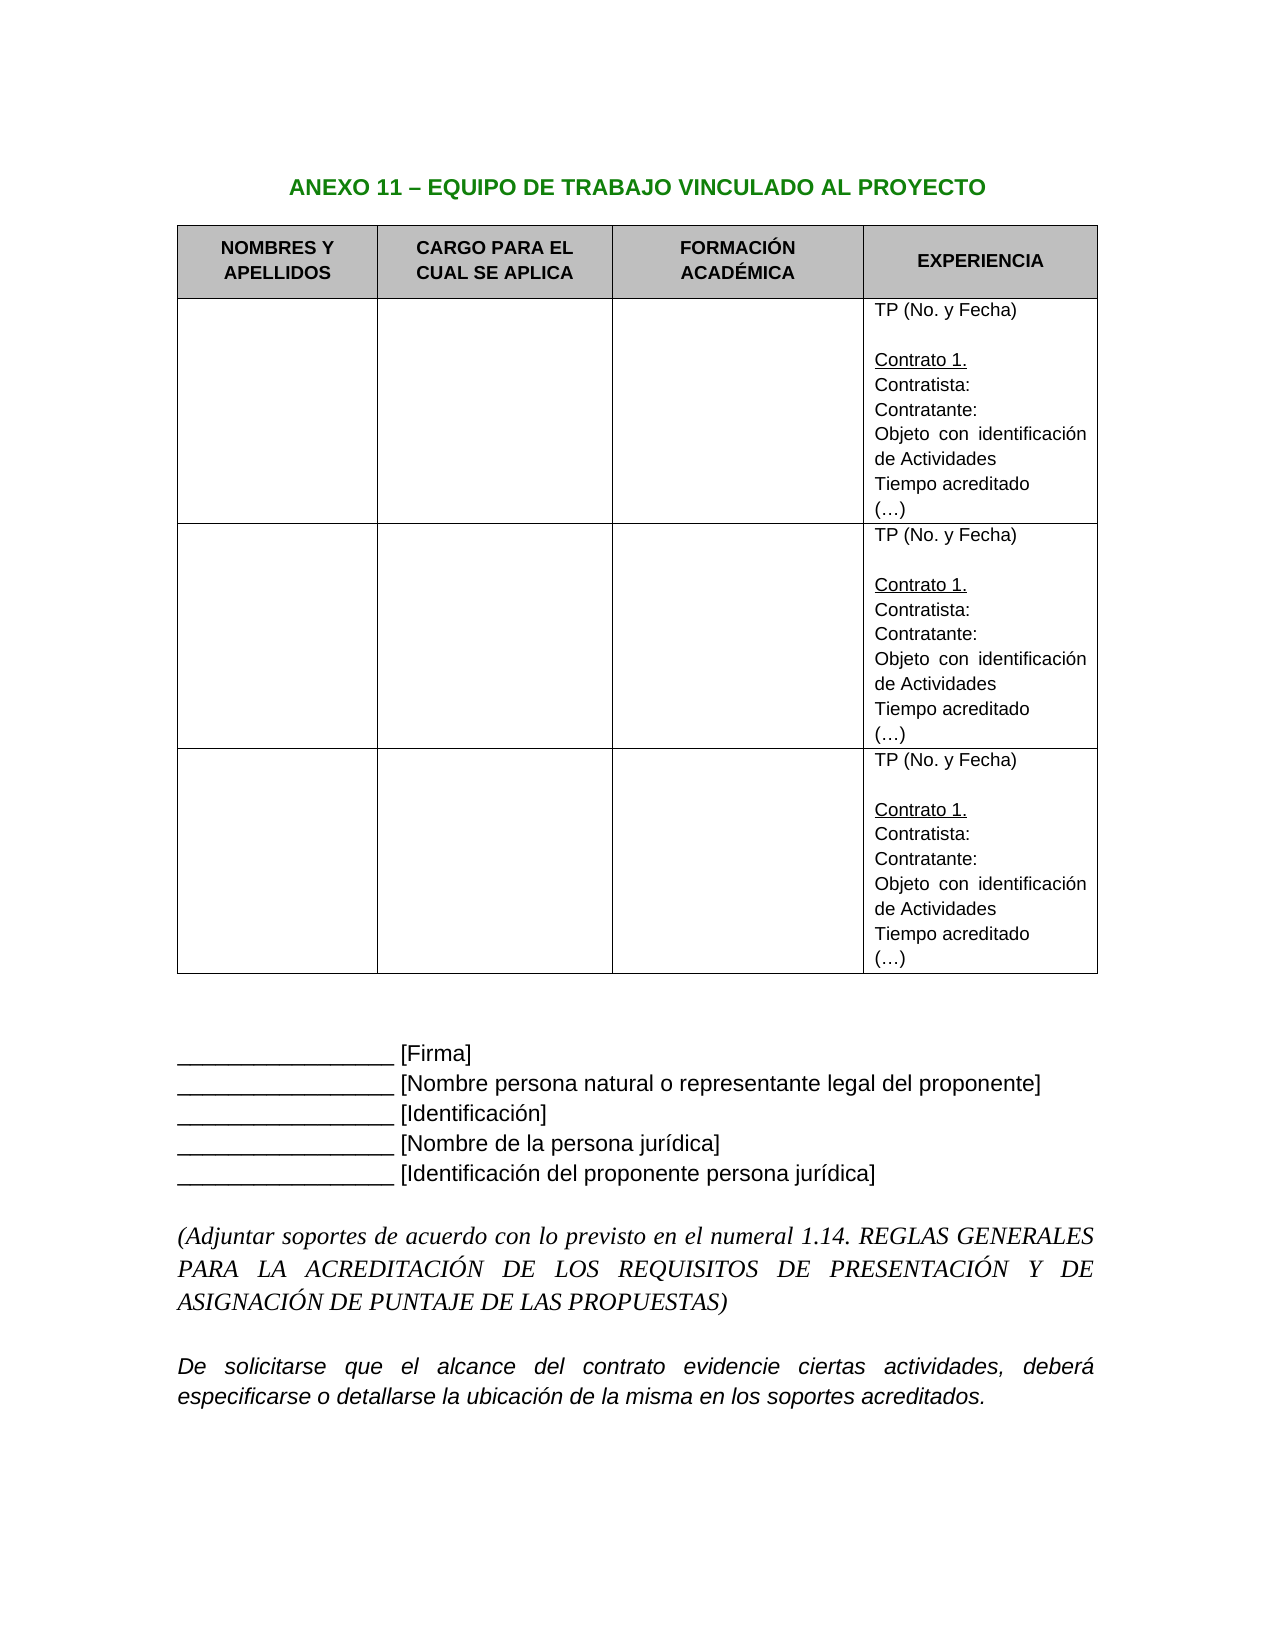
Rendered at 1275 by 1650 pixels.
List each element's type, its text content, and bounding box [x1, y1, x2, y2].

text _________________ [Firma] [177, 1039, 1098, 1066]
table_cell [178, 749, 377, 972]
table_cell [613, 524, 863, 748]
table_header FORMACIÓN ACADÉMICA [613, 226, 863, 298]
text _________________ [Nombre persona natural o representante legal del proponente] [177, 1070, 1098, 1096]
table_header CARGO PARA EL CUAL SE APLICA [378, 226, 612, 298]
table_header EXPERIENCIA [864, 226, 1097, 298]
table_cell [378, 299, 612, 523]
table_cell [178, 524, 377, 748]
text _________________ [Nombre de la persona jurídica] [177, 1130, 1098, 1157]
text _________________ [Identificación del proponente persona jurídica] [177, 1160, 1098, 1187]
table_cell [613, 749, 863, 972]
table_cell TP (No. y Fecha) Contrato 1. Contratista: Contratante: Objeto con identificación de Actividades Tiempo acreditado (…) [864, 299, 1097, 523]
table_cell [613, 299, 863, 523]
text ANEXO 11 – EQUIPO DE TRABAJO VINCULADO AL PROYECTO [177, 174, 1098, 200]
text _________________ [Identificación] [177, 1100, 1098, 1126]
text (Adjuntar soportes de acuerdo con lo previsto en el numeral 1.14. REGLAS GENERALES PARA LA ACREDITACIÓN DE LOS REQUISITOS DE PRESENTACIÓN Y DE ASIGNACIÓN DE PUNTAJE DE LAS PROPUESTAS) [177, 1221, 1098, 1316]
table_cell [378, 524, 612, 748]
table_cell TP (No. y Fecha) Contrato 1. Contratista: Contratante: Objeto con identificación de Actividades Tiempo acreditado (…) [864, 749, 1097, 972]
table_header NOMBRES Y APELLIDOS [178, 226, 377, 298]
table_cell TP (No. y Fecha) Contrato 1. Contratista: Contratante: Objeto con identificación de Actividades Tiempo acreditado (…) [864, 524, 1097, 748]
text De solicitarse que el alcance del contrato evidencie ciertas actividades, deberá especificarse o detallarse la ubicación de la misma en los soportes acreditados. [177, 1353, 1098, 1409]
table_cell [378, 749, 612, 972]
table_cell [178, 299, 377, 523]
